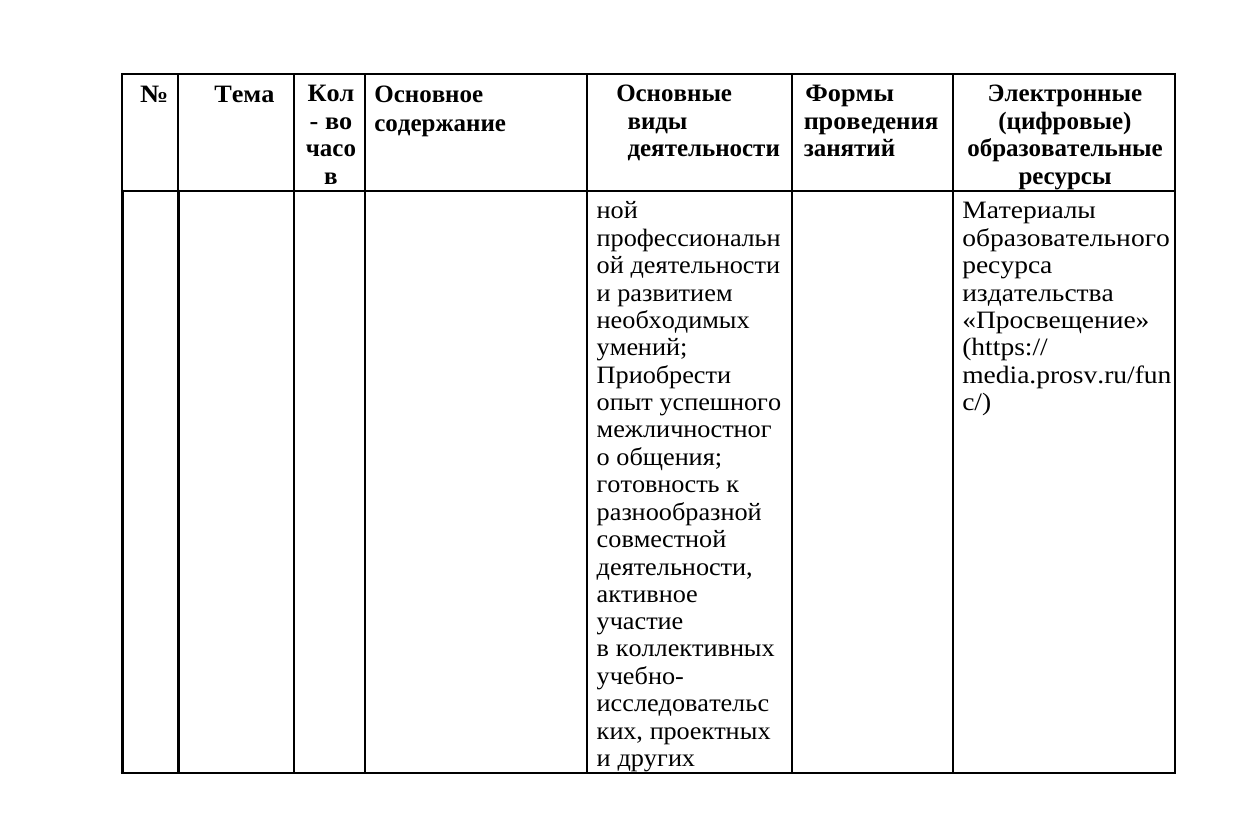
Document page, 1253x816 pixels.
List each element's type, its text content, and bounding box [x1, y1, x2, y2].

table_cell [366, 192, 586, 772]
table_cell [954, 192, 1174, 772]
table_header Электронные (цифровые) образовательные ресурсы [954, 75, 1174, 189]
table_header Тема [179, 75, 293, 189]
table_header Основные виды деятельности [588, 75, 791, 189]
table_cell [124, 192, 177, 772]
table_cell [793, 192, 952, 772]
table_header Кол- во часов [295, 75, 364, 189]
table_cell [295, 192, 364, 772]
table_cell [588, 192, 791, 772]
table_header Формы проведения занятий [793, 75, 952, 189]
table_cell [180, 192, 293, 772]
table_header Основное содержание [366, 75, 586, 189]
table_header № [123, 75, 177, 189]
